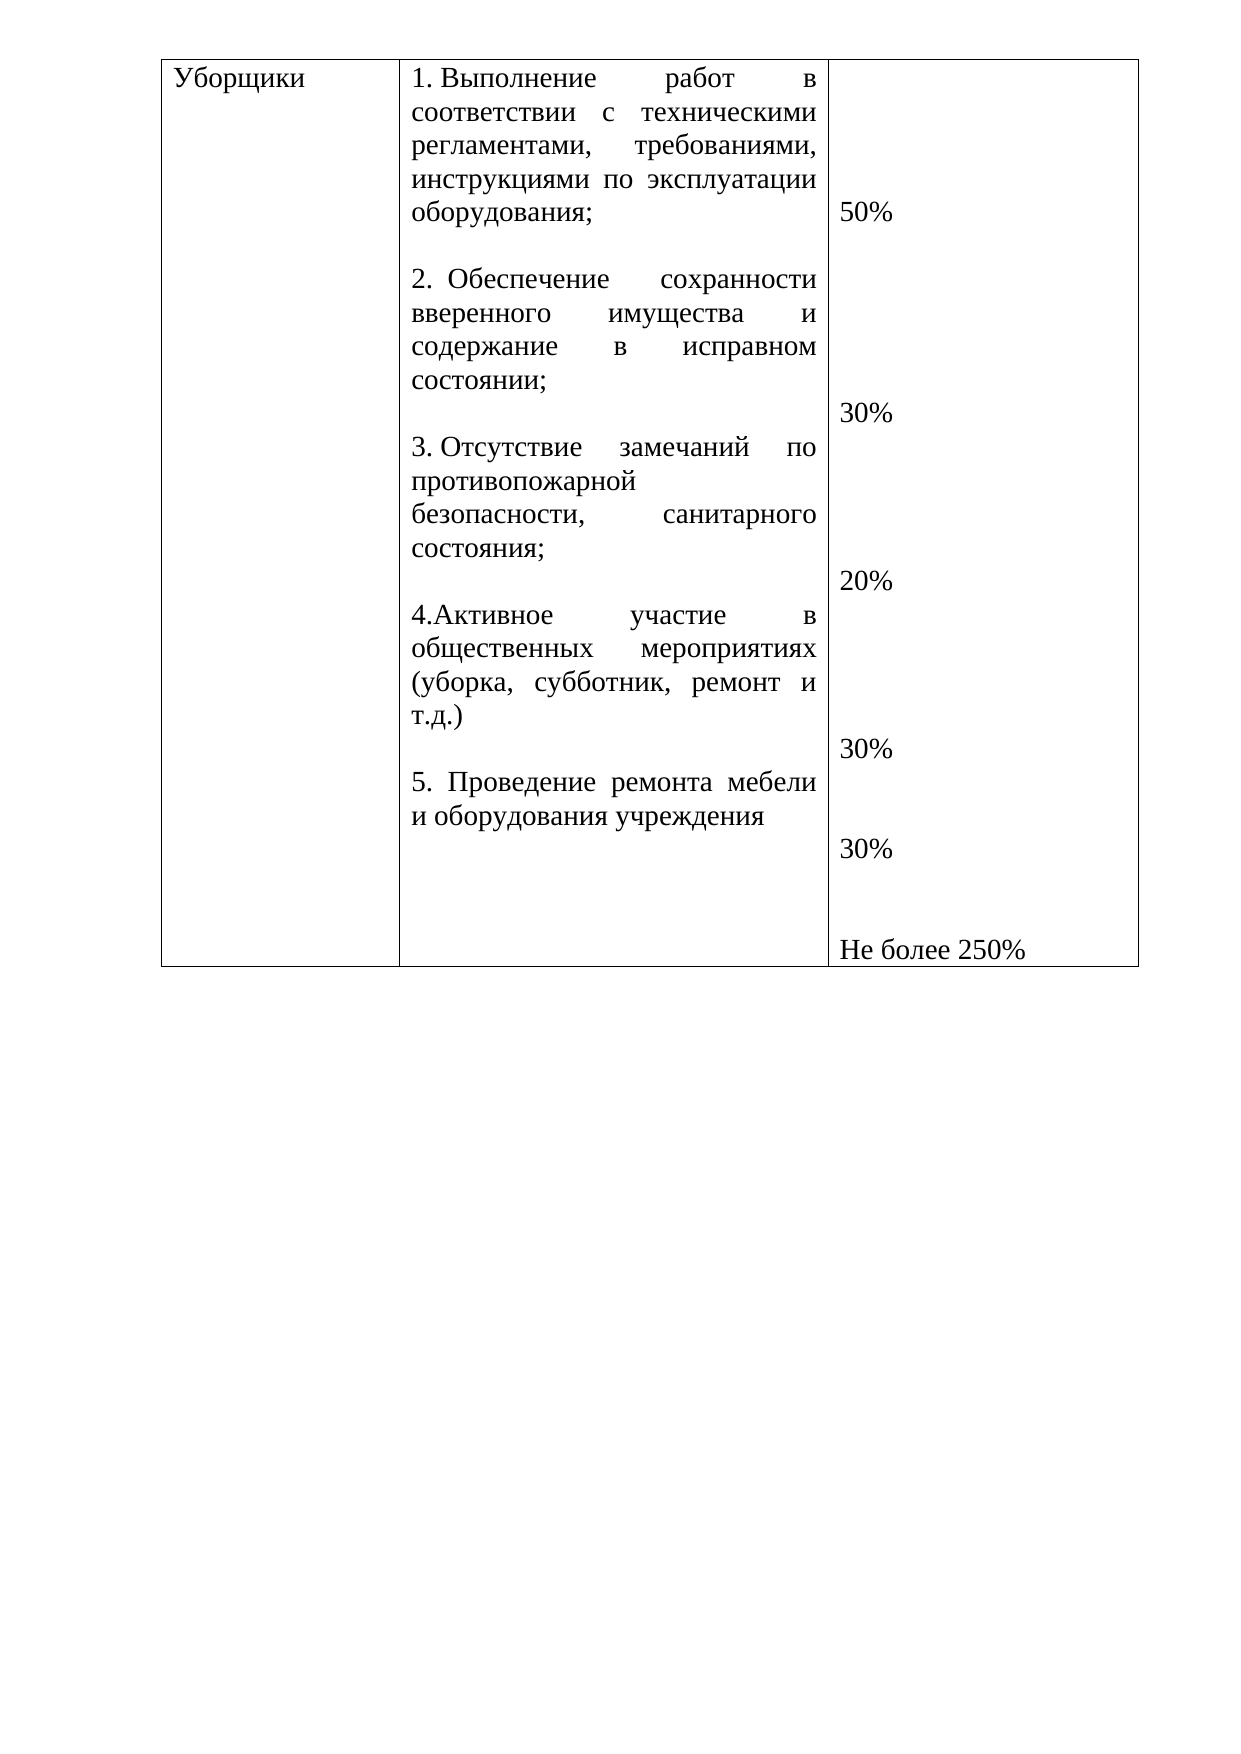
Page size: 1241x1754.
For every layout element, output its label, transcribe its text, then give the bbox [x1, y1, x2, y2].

table_cell 50% 30% 20% 30% 30% Не более 250% [829, 60, 1138, 966]
table_cell 1. Выполнение работ в соответствии с техническими регламентами, требованиями, инструкциями по эксплуатации оборудования; 2. Обеспечение сохранности вверенного имущества и содержание в исправном состоянии; 3. Отсутствие замечаний по противопожарной безопасности, санитарного состояния; 4.Активное участие в общественных мероприятиях (уборка, субботник, ремонт и т.д.) 5. Проведение ремонта мебели и оборудования учреждения [400, 60, 828, 966]
table_cell Уборщики [162, 60, 399, 966]
